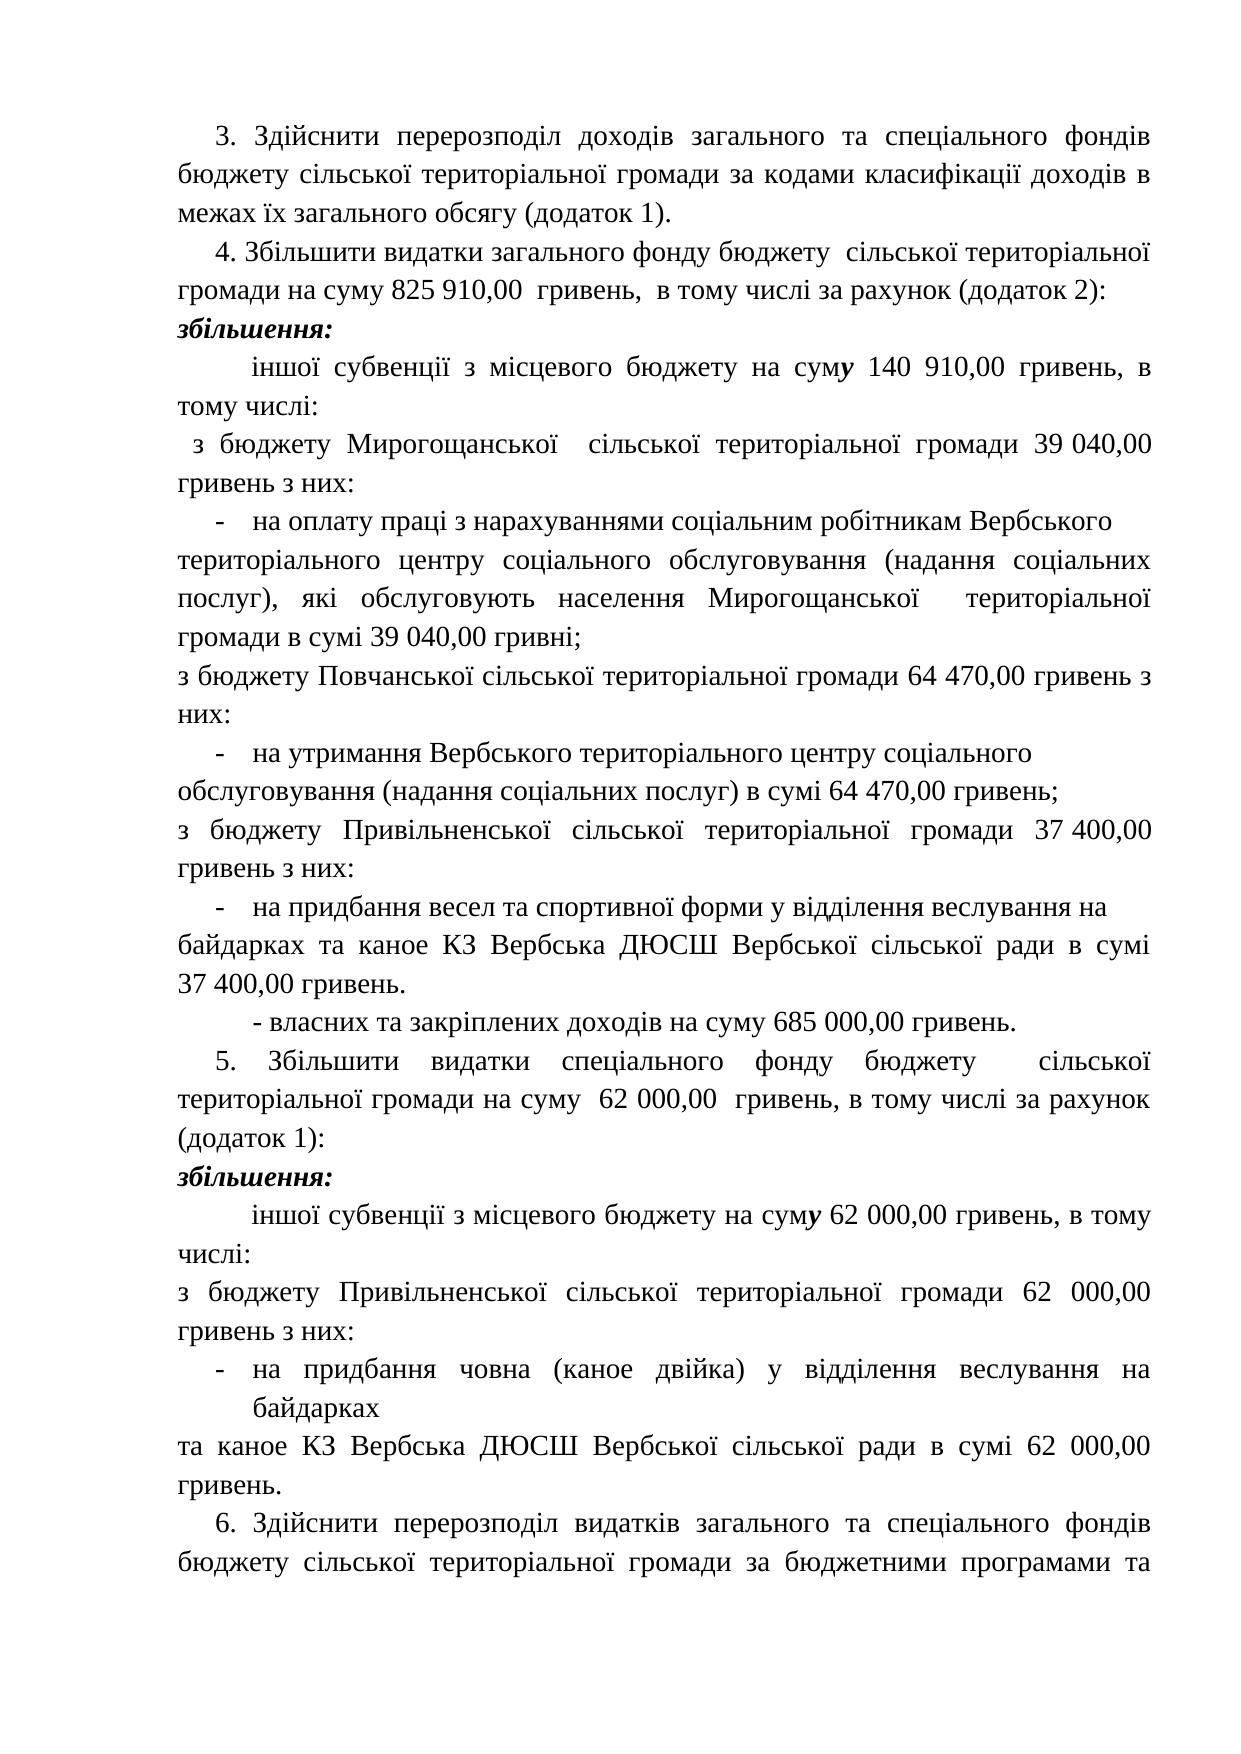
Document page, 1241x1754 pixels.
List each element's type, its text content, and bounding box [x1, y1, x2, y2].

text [177, 1506, 1152, 1578]
text іншої субвенції з місцевого бюджету на суму 62 000,00 гривень, в тому числі: [177, 1197, 1152, 1269]
text з бюджету Повчанської сільської територіальної громади 64 470,00 гривень з них: [177, 658, 1152, 730]
list на придбання човна (каное двійка) у відділення веслування на байдарках [215, 1351, 1152, 1423]
text 3. Здійснити перерозподіл доходів загального та спеціального фондів бюджету сільської територіальної громади за кодами класифікації доходів в межах їх загального обсягу (додаток 1). [177, 118, 1152, 229]
text територіального центру соціального обслуговування (надання соціальних послуг), які обслуговують населення Мирогощанської територіальної громади в сумі 39 040,00 гривні; [177, 542, 1152, 653]
text з бюджету Привільненської сільської територіальної громади 62 000,00 гривень з них: [177, 1274, 1152, 1346]
text та каное КЗ Вербська ДЮСШ Вербської сільської ради в сумі 62 000,00 гривень. [177, 1428, 1152, 1501]
text іншої субвенції з місцевого бюджету на суму 140 910,00 гривень, в тому числі: [177, 349, 1152, 421]
text байдарках та каное КЗ Вербська ДЮСШ Вербської сільської ради в сумі 37 400,00 гривень. [177, 927, 1152, 999]
text збільшення: [177, 311, 1152, 344]
list - власних та закріплених доходів на суму 685 000,00 гривень. [252, 1004, 1152, 1038]
list на придбання весел та спортивної форми у відділення веслування на [215, 889, 1152, 922]
list на утримання Вербського територіального центру соціального [215, 735, 1152, 768]
text збільшення: [177, 1159, 1152, 1192]
text 4. Збільшити видатки загального фонду бюджету сільської територіальної громади на суму 825 910,00 гривень, в тому числі за рахунок (додаток 2): [177, 234, 1152, 306]
text з бюджету Мирогощанської сільської територіальної громади 39 040,00 гривень з них: [177, 426, 1152, 498]
text обслуговування (надання соціальних послуг) в сумі 64 470,00 гривень; [177, 773, 1152, 807]
text 5. Збільшити видатки спеціального фонду бюджету сільської територіальної громади на суму 62 000,00 гривень, в тому числі за рахунок (додаток 1): [177, 1043, 1152, 1154]
text з бюджету Привільненської сільської територіальної громади 37 400,00 гривень з них: [177, 812, 1152, 884]
list на оплату праці з нарахуваннями соціальним робітникам Вербського [215, 503, 1152, 537]
